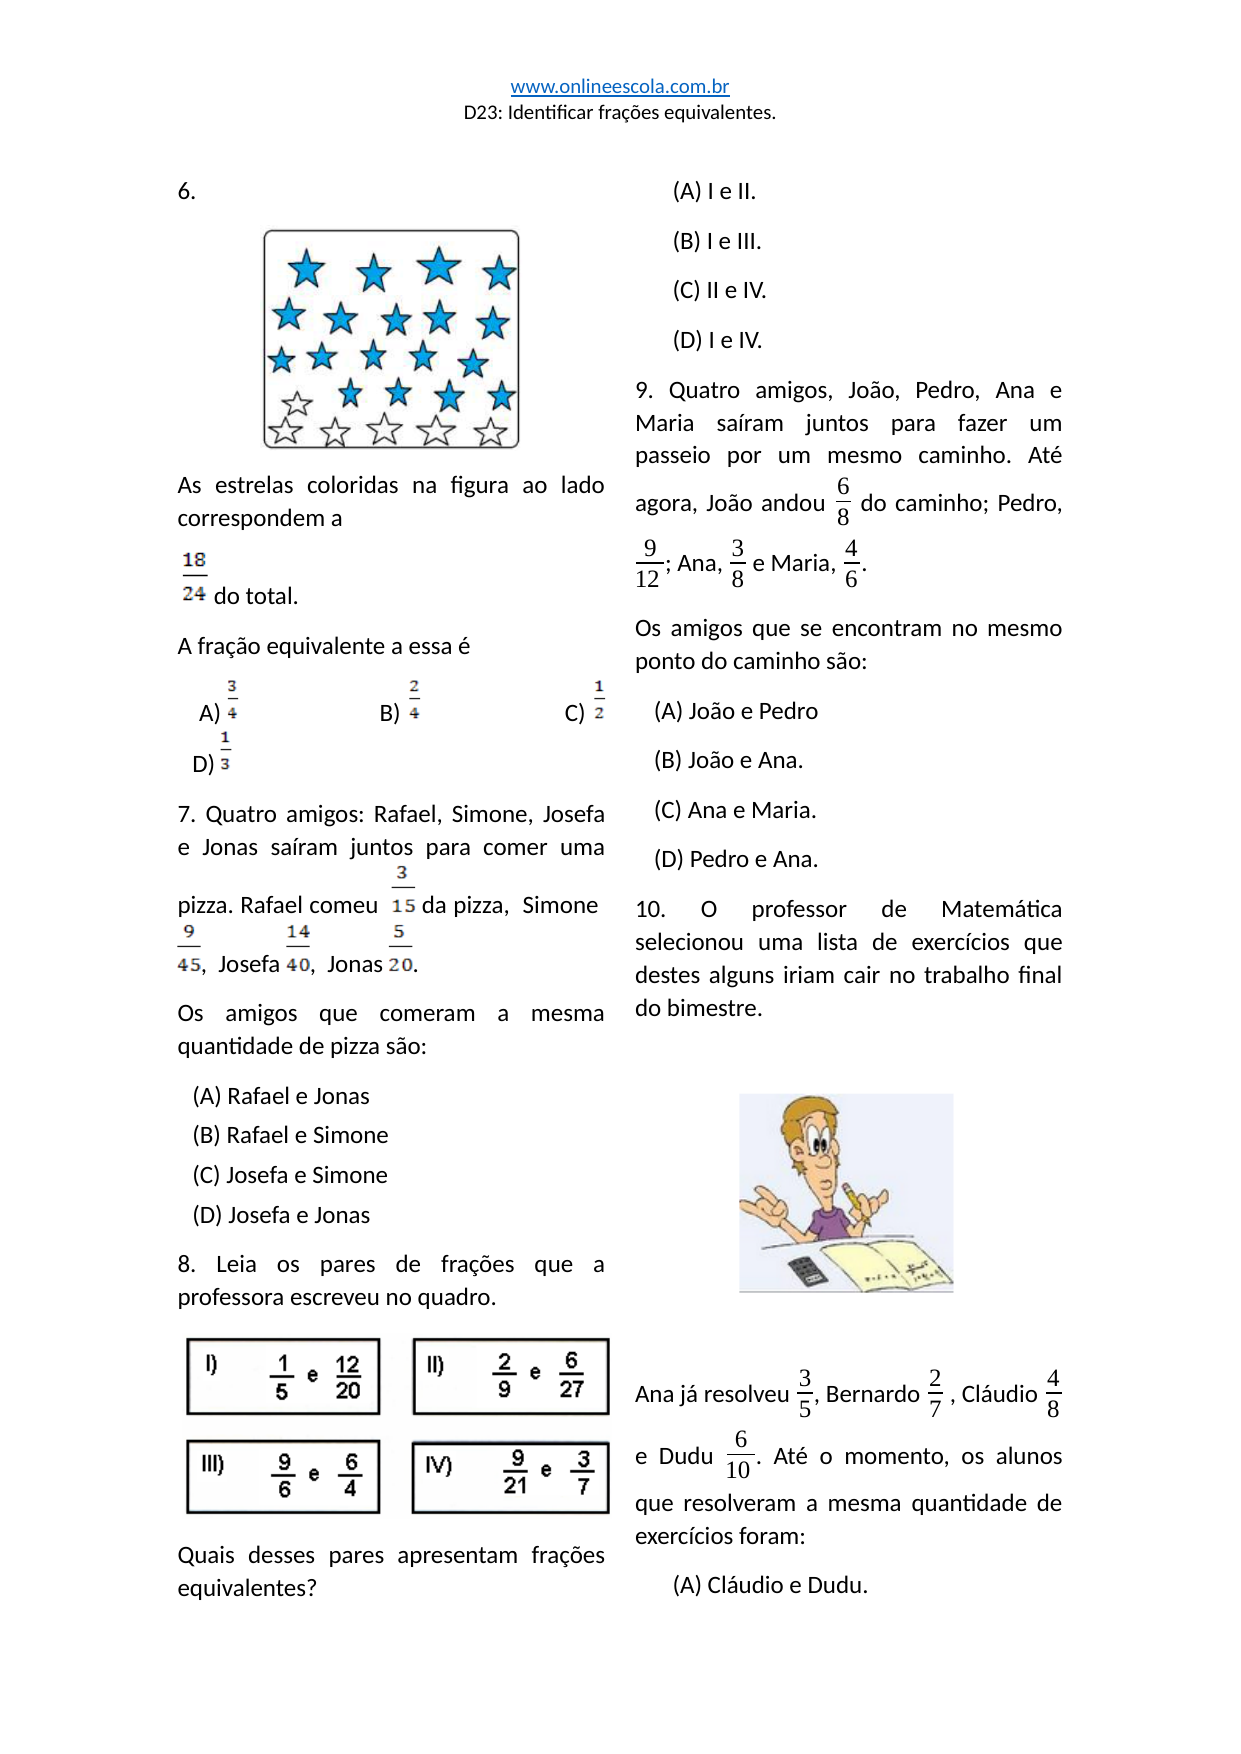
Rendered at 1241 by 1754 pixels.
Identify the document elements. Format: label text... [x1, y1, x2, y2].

text Quais desses pares apresentam frações equivalentes? [177, 1539, 605, 1602]
picture [391, 863, 415, 914]
text (A) I e II. [635, 175, 1063, 206]
text (A) Rafael e Jonas [192, 1080, 605, 1111]
text (A) João e Pedro [653, 695, 1063, 725]
text 6. [177, 175, 605, 206]
text Os amigos que comeram a mesma quantidade de pizza são: [177, 998, 605, 1061]
text (B) João e Ana. [653, 744, 1063, 775]
text (B) I e III. [635, 225, 1063, 256]
picture [227, 679, 242, 722]
picture [594, 679, 606, 722]
text 10. O professor de Matemática selecionou uma lista de exercícios que destes alguns iriam cair no trabalho final do bimestre. [635, 893, 1063, 1022]
picture [220, 730, 232, 773]
text (C) Josefa e Simone [192, 1159, 605, 1190]
picture [182, 551, 208, 605]
text As estrelas coloridas na figura ao lado correspondem a [177, 469, 605, 533]
picture [260, 225, 523, 451]
text do total. [177, 552, 605, 611]
text (D) Josefa e Jonas [192, 1199, 605, 1229]
picture [177, 1331, 614, 1521]
picture [388, 922, 413, 973]
text (D) I e IV. [635, 324, 1063, 355]
text 9. Quatro amigos, João, Pedro, Ana e Maria saíram juntos para fazer um passeio por um mesmo caminho. Até agora, João andou do caminho; Pedro, ; Ana, e Maria, . [635, 374, 1063, 593]
picture [409, 679, 421, 722]
picture [286, 922, 310, 973]
text (D) Pedro e Ana. [653, 844, 1063, 874]
text (A) Cláudio e Dudu. [635, 1569, 1063, 1600]
text 8. Leia os pares de frações que a professora escreveu no quadro. [177, 1248, 605, 1312]
text (B) Rafael e Simone [192, 1120, 605, 1150]
text Os amigos que se encontram no mesmo ponto do caminho são: [635, 612, 1063, 676]
text Ana já resolveu , Bernardo , Cláudio e Dudu . Até o momento, os alunos que resolveram a mesma quantidade de exercícios foram: [635, 1364, 1063, 1550]
picture [735, 1091, 963, 1296]
text A) B) C) D) [192, 680, 605, 779]
text 7. Quatro amigos: Rafael, Simone, Josefa e Jonas saíram juntos para comer uma pizza. Rafael comeu da pizza, Simone , Josefa , Jonas . [177, 798, 605, 978]
text (C) II e IV. [635, 274, 1063, 305]
text (C) Ana e Maria. [653, 794, 1063, 824]
text A fração equivalente a essa é [177, 630, 605, 661]
picture [177, 922, 201, 973]
